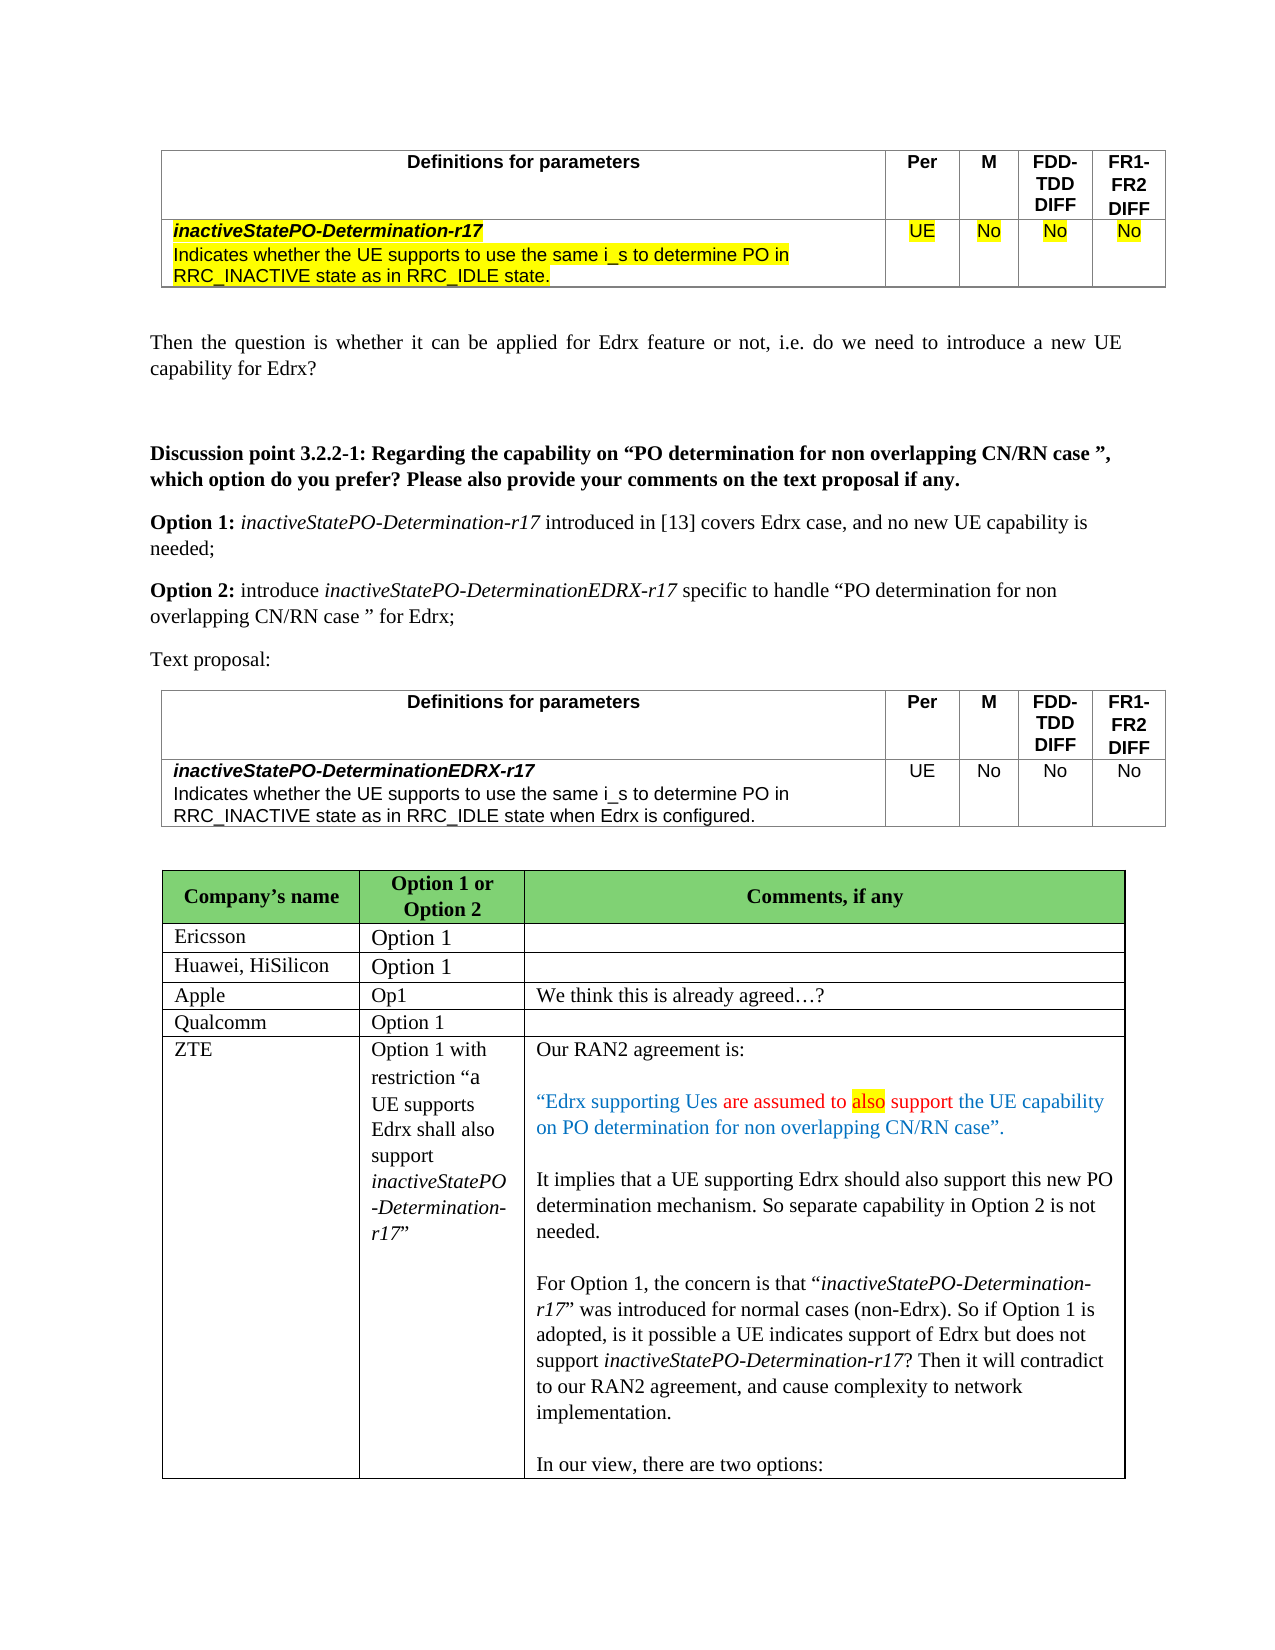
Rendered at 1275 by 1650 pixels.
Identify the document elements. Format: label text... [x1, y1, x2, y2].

text Text proposal: [150, 647, 1125, 671]
table_header M [960, 691, 1018, 758]
table_cell We think this is already agreed…? [525, 983, 1124, 1009]
text Discussion point 3.2.2-1: Regarding the capability on “PO determination for non overlapping CN/RN case ”, which option do you prefer? Please also provide your comments on the text proposal if any. [150, 441, 1125, 491]
text Then the question is whether it can be applied for Edrx feature or not, i.e. do we need to introduce a new UE capability for Edrx? [150, 330, 1125, 380]
table_cell No [1093, 220, 1165, 286]
table_header Per [886, 691, 959, 758]
table_cell ZTE [163, 1037, 359, 1478]
table_cell No [1019, 220, 1092, 286]
table_cell Op1 [360, 983, 524, 1009]
table_cell [525, 924, 1124, 952]
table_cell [360, 1037, 524, 1478]
table_cell [525, 1010, 1124, 1036]
table_cell No [960, 220, 1018, 286]
text Option 2: introduce inactiveStatePO-DeterminationEDRX-r17 specific to handle “PO determination for non overlapping CN/RN case ” for Edrx; [150, 578, 1125, 628]
table_cell UE [886, 220, 959, 286]
table_header Company’s name [163, 871, 359, 923]
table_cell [525, 1037, 1124, 1478]
table_header FDD-TDD DIFF [1019, 691, 1092, 758]
table_header Definitions for parameters [162, 151, 885, 219]
table_cell Huawei, HiSilicon [163, 953, 359, 982]
table_header FR1-FR2 DIFF [1093, 691, 1165, 758]
table_cell No [1093, 760, 1165, 826]
table_cell Apple [163, 983, 359, 1009]
table_cell inactiveStatePO-DeterminationEDRX-r17 Indicates whether the UE supports to use the same i_s to determine PO in RRC_INACTIVE state as in RRC_IDLE state when Edrx is configured. [162, 760, 885, 826]
table_cell Option 1 [360, 953, 524, 982]
table_cell Option 1 [360, 924, 524, 952]
table_cell [525, 953, 1124, 982]
text Option 1: inactiveStatePO-Determination-r17 introduced in [13] covers Edrx case, and no new UE capability is needed; [150, 510, 1125, 560]
table_cell Ericsson [163, 924, 359, 952]
table_header Per [886, 151, 959, 219]
table_header Comments, if any [525, 871, 1124, 923]
table_cell No [960, 760, 1018, 826]
table_cell Qualcomm [163, 1010, 359, 1036]
table_cell Option 1 [360, 1010, 524, 1036]
table_cell No [1019, 760, 1092, 826]
table_header FR1-FR2 DIFF [1093, 151, 1165, 219]
table_header Option 1 or Option 2 [360, 871, 524, 923]
table_cell UE [886, 760, 959, 826]
table_cell inactiveStatePO-Determination-r17 Indicates whether the UE supports to use the same i_s to determine PO in RRC_INACTIVE state as in RRC_IDLE state. [162, 220, 885, 286]
table_header FDD-TDD DIFF [1019, 151, 1092, 219]
table_header M [960, 151, 1018, 219]
table_header Definitions for parameters [162, 691, 885, 758]
